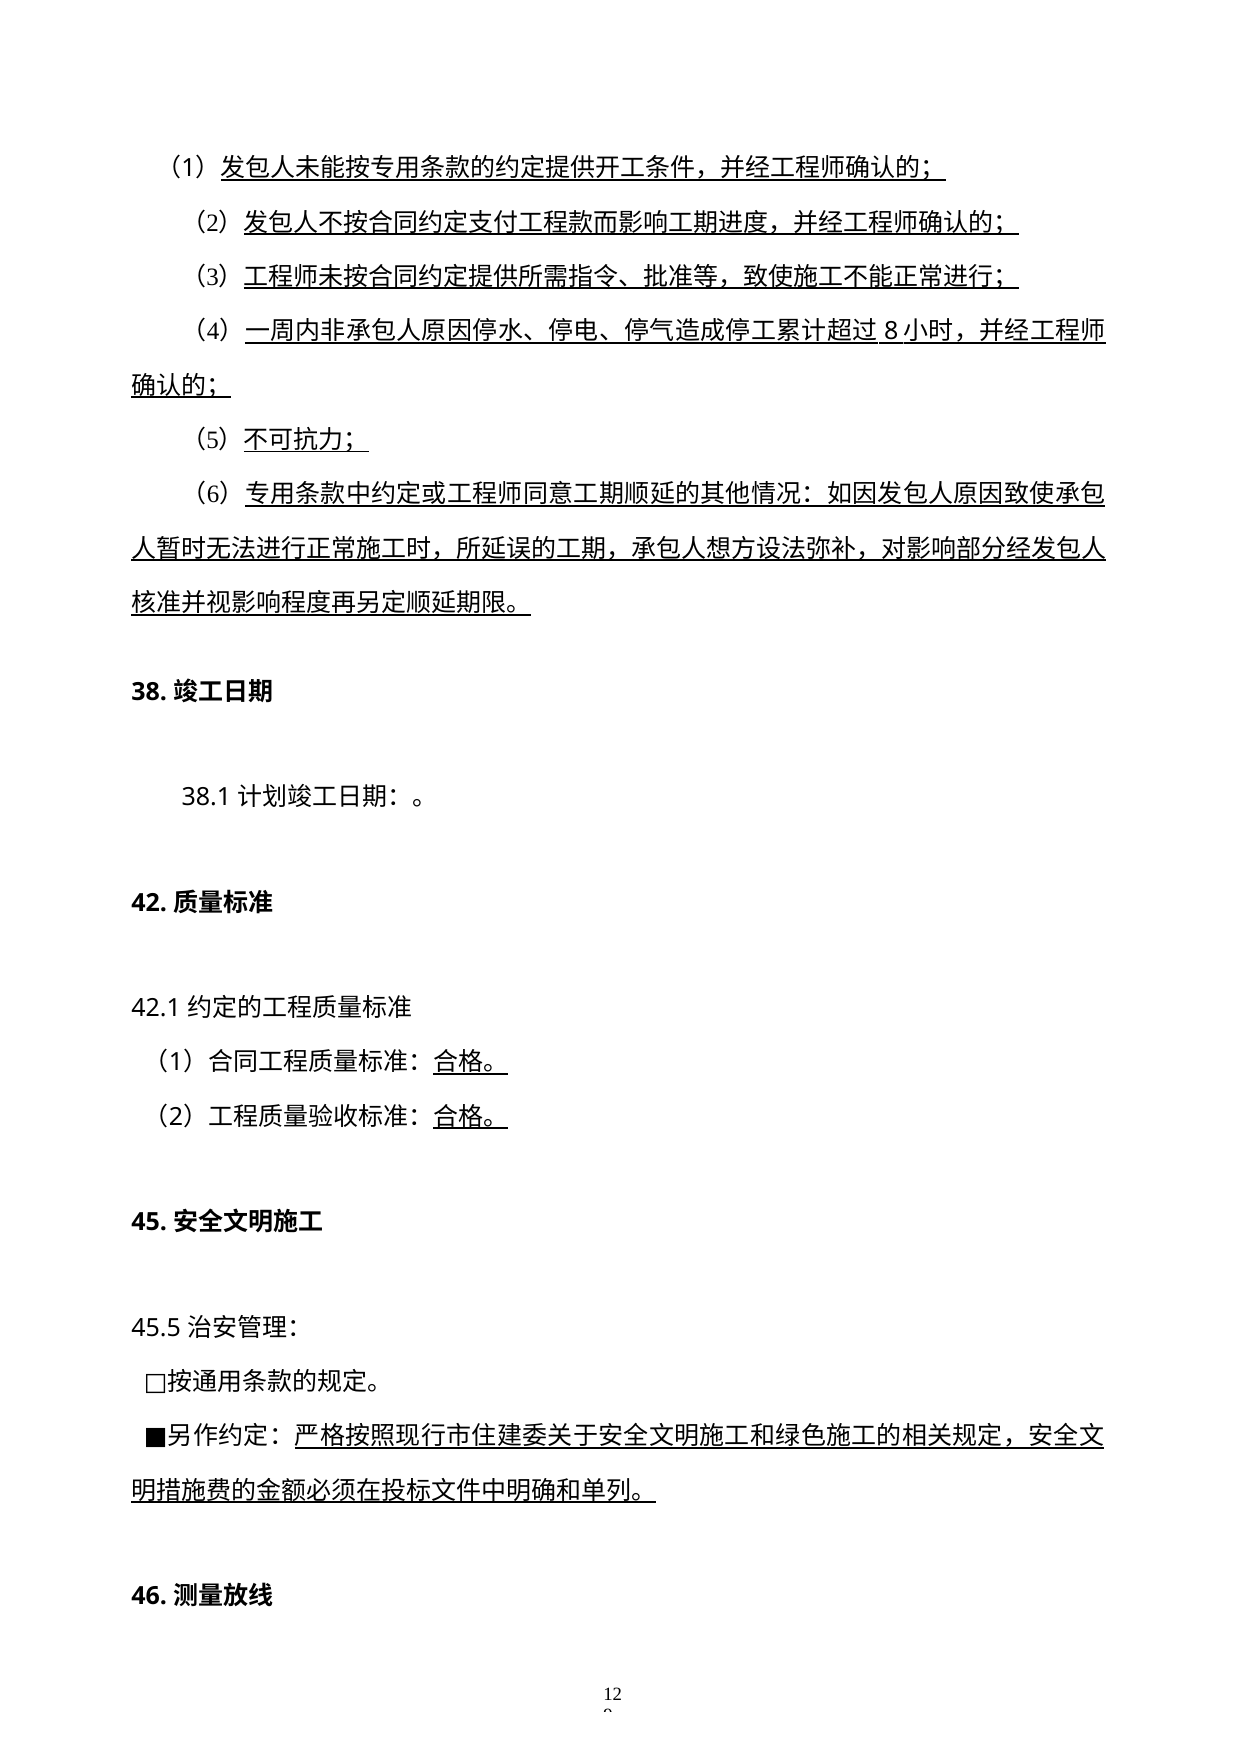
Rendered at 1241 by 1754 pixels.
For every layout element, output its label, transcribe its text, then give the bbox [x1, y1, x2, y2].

text 45. 安全文明施工 [131, 1202, 1106, 1238]
text （3）工程师未按合同约定提供所需指令、批准等，致使施工不能正常进行； [131, 256, 1106, 293]
text （1）发包人未能按专用条款的约定提供开工条件，并经工程师确认的； [131, 148, 1106, 184]
text （6）专用条款中约定或工程师同意工期顺延的其他情况：如因发包人原因致使承包人暂时无法进行正常施工时，所延误的工期，承包人想方设法弥补，对影响部分经发包人核准并视影响程度再另定顺延期限。 [131, 474, 1106, 559]
text 38.1 计划竣工日期：。 [131, 777, 1106, 813]
text □按通用条款的规定。 [131, 1361, 1106, 1398]
text 46. 测量放线 [131, 1576, 1106, 1612]
text 42. 质量标准 [131, 882, 1106, 918]
text （2）工程质量验收标准：合格。 [131, 1096, 1106, 1132]
text （5）不可抗力； [131, 419, 1106, 456]
text 38. 竣工日期 [131, 671, 1106, 707]
text ■另作约定：严格按照现行市住建委关于安全文明施工和绿色施工的相关规定，安全文明措施费的金额必须在投标文件中明确和单列。 [131, 1416, 1106, 1506]
text （4）一周内非承包人原因停水、停电、停气造成停工累计超过8小时，并经工程师确认的； [131, 311, 1106, 401]
text （2）发包人不按合同约定支付工程款而影响工期进度，并经工程师确认的； [131, 202, 1106, 238]
text （1）合同工程质量标准：合格。 [131, 1042, 1106, 1078]
text 45.5 治安管理： [131, 1307, 1106, 1343]
text 42.1 约定的工程质量标准 [131, 987, 1106, 1024]
text （6）专用条款中约定或工程师同意工期顺延的其他情况：如因发包人原因致使承包人暂时无法进行正常施工时，所延误的工期，承包人想方设法弥补，对影响部分经发包人核准并视影响程度再另定顺延期限。 [131, 561, 1106, 619]
